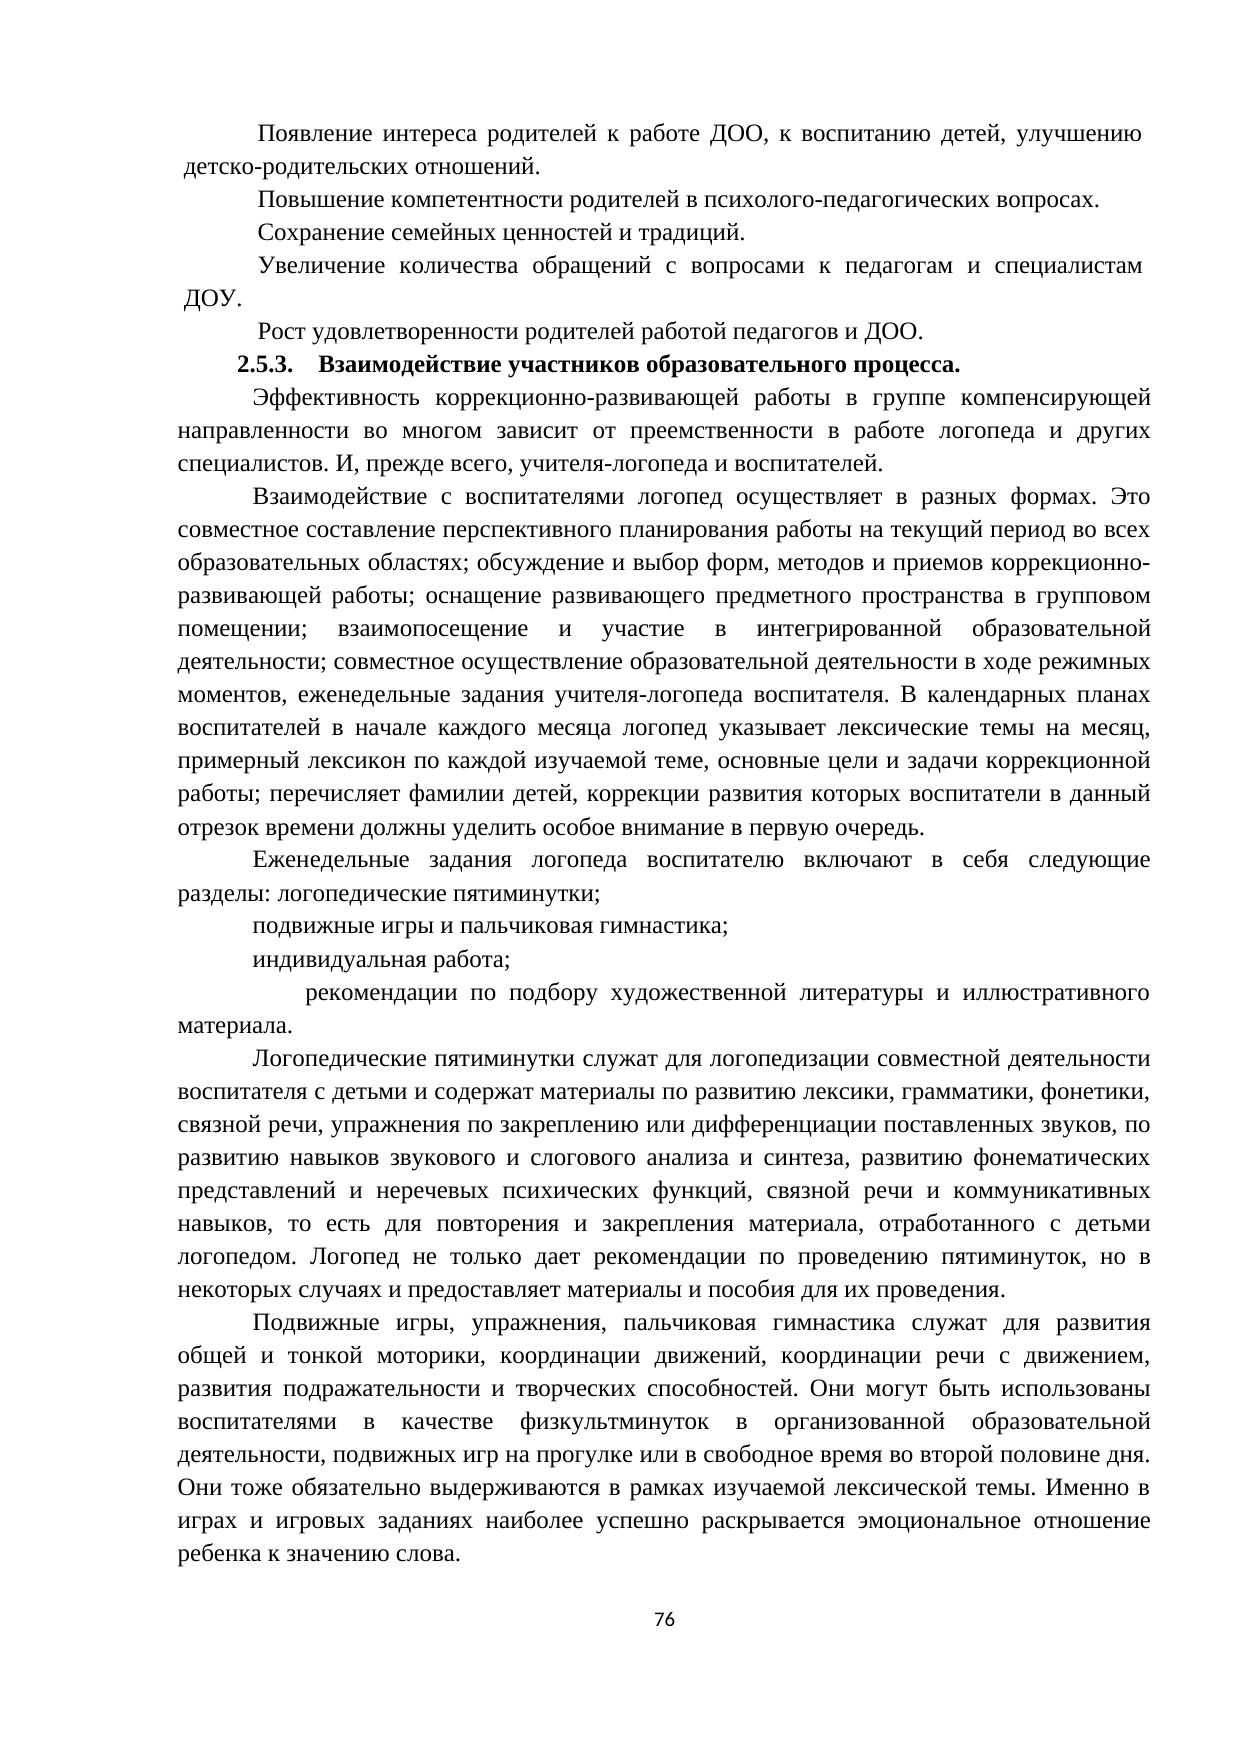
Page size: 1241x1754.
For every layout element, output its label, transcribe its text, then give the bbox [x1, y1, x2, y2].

text Подвижные игры, упражнения, пальчиковая гимнастика служат для развития общей и тонкой моторики, координации движений, координации речи с движением, развития подражательности и творческих способностей. Они могут быть использованы воспитателями в качестве физкультминуток в организованной образовательной деятельности, подвижных игр на прогулке или в свободное время во второй половине дня. Они тоже обязательно выдерживаются в рамках изучаемой лексической темы. Именно в играх и игровых заданиях наиболее успешно раскрывается эмоциональное отношение ребенка к значению слова. [177, 1307, 1152, 1567]
text индивидуальная работа; [177, 944, 1152, 972]
text Логопедические пятиминутки служат для логопедизации совместной деятельности воспитателя с детьми и содержат материалы по развитию лексики, грамматики, фонетики, связной речи, упражнения по закреплению или дифференциации поставленных звуков, по развитию навыков звукового и слогового анализа и синтеза, развитию фонематических представлений и неречевых психических функций, связной речи и коммуникативных навыков, то есть для повторения и закрепления материала, отработанного с детьми логопедом. Логопед не только дает рекомендации по проведению пятиминуток, но в некоторых случаях и предоставляет материалы и пособия для их проведения. [177, 1043, 1152, 1303]
text Эффективность коррекционно-развивающей работы в группе компенсирующей направленности во многом зависит от преемственности в работе логопеда и других специалистов. И, прежде всего, учителя-логопеда и воспитателей. [177, 382, 1152, 477]
text Взаимодействие с воспитателями логопед осуществляет в разных формах. Это совместное составление перспективного планирования работы на текущий период во всех образовательных областях; обсуждение и выбор форм, методов и приемов коррекционно-развивающей работы; оснащение развивающего предметного пространства в групповом помещении; взаимопосещение и участие в интегрированной образовательной деятельности; совместное осуществление образовательной деятельности в ходе режимных моментов, еженедельные задания учителя-логопеда воспитателя. В календарных планах воспитателей в начале каждого месяца логопед указывает лексические темы на месяц, примерный лексикон по каждой изучаемой теме, основные цели и задачи коррекционной работы; перечисляет фамилии детей, коррекции развития которых воспитатели в данный отрезок времени должны уделить особое внимание в первую очередь. [177, 481, 1152, 840]
list Взаимодействие участников образовательного процесса. [237, 349, 1152, 378]
text подвижные игры и пальчиковая гимнастика; [177, 911, 1152, 939]
text Повышение компетентности родителей в психолого-педагогических вопросах. [183, 184, 1143, 213]
text рекомендации по подбору художественной литературы и иллюстративного материала. [177, 977, 1152, 1038]
text Еженедельные задания логопеда воспитателю включают в себя следующие разделы: логопедические пятиминутки; [177, 844, 1152, 906]
text Сохранение семейных ценностей и традиций. [183, 217, 1143, 246]
text Появление интереса родителей к работе ДОО, к воспитанию детей, улучшению детско-родительских отношений. [183, 118, 1143, 180]
text Увеличение количества обращений с вопросами к педагогам и специалистам ДОУ. [183, 250, 1143, 312]
text Рост удовлетворенности родителей работой педагогов и ДОО. [183, 316, 1143, 345]
